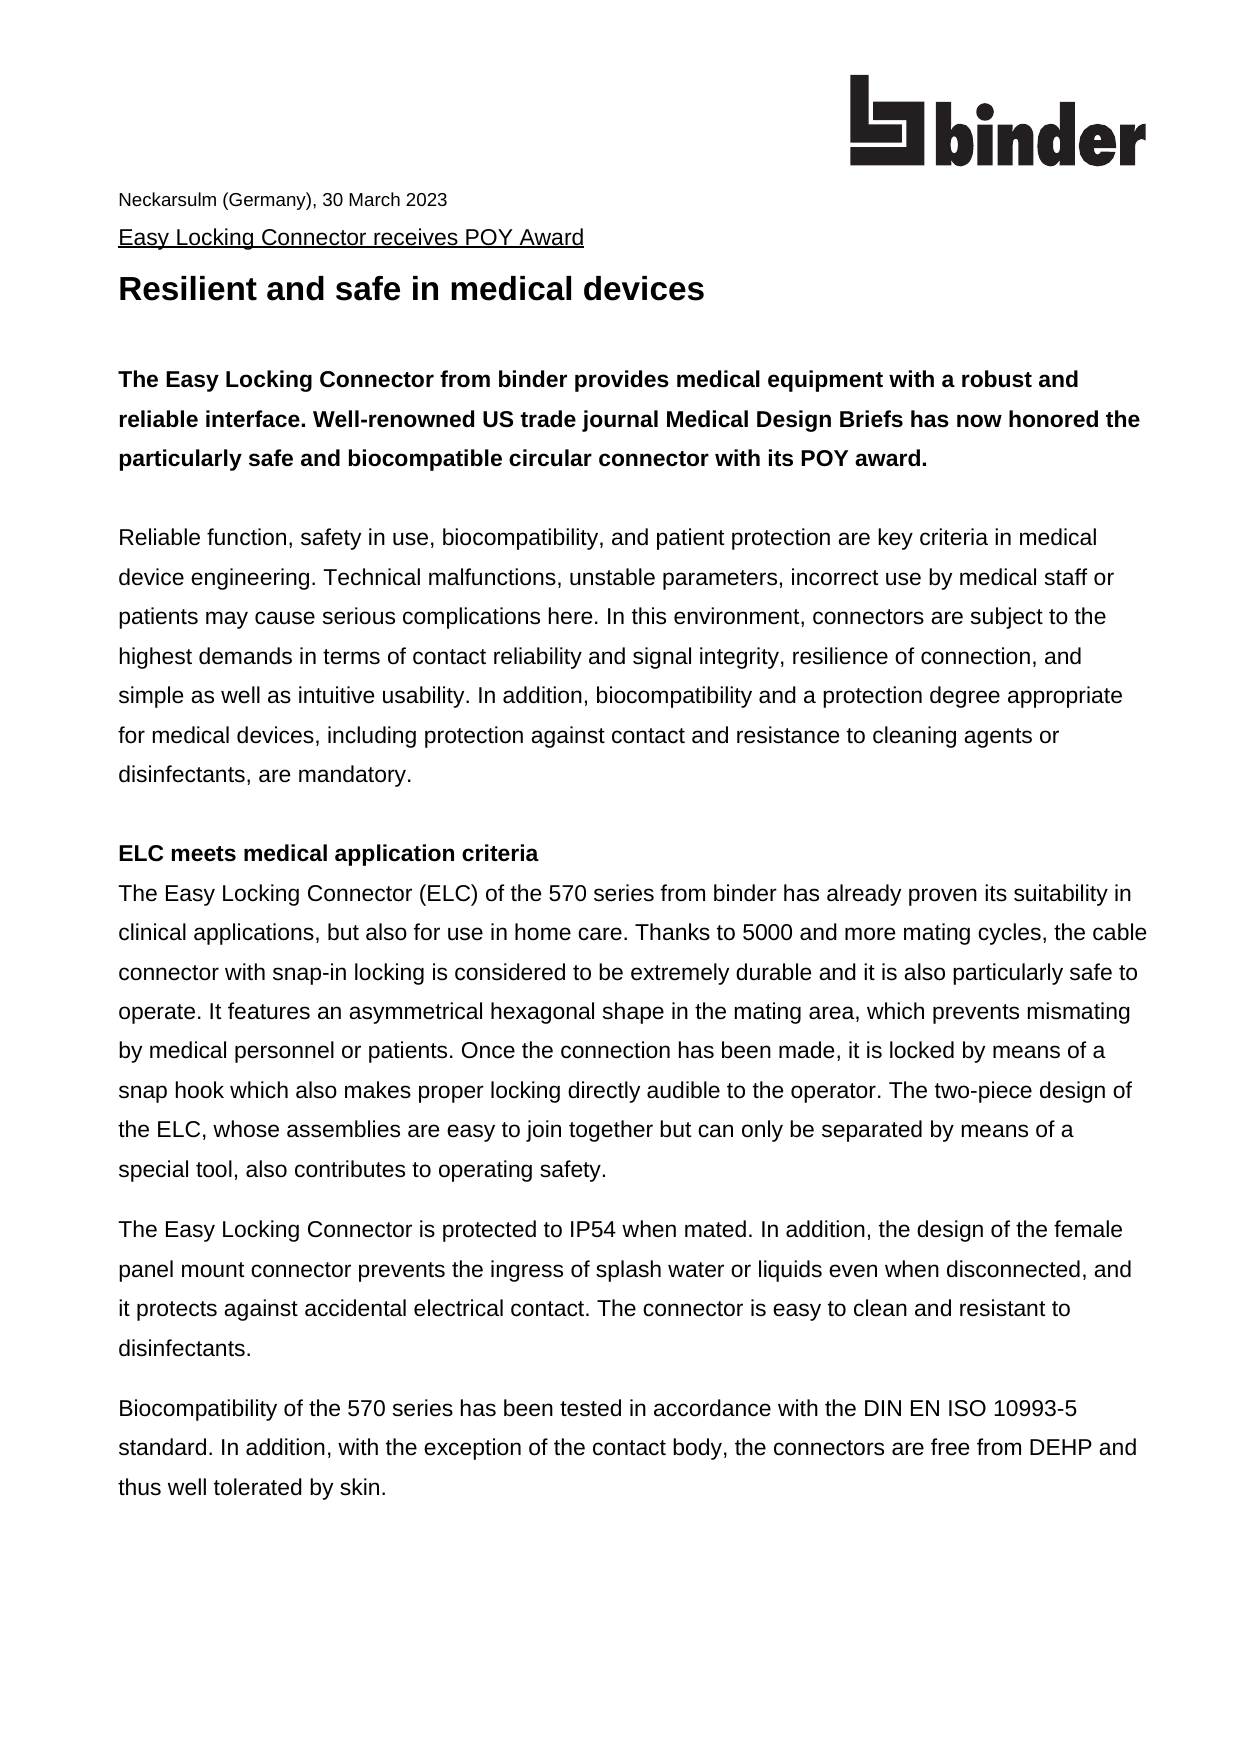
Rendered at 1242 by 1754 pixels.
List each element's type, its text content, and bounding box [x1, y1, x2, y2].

text The Easy Locking Connector is protected to IP54 when mated. In addition, the design of the female panel mount connector prevents the ingress of splash water or liquids even when disconnected, and it protects against accidental electrical contact. The connector is easy to clean and resistant to disinfectants. [118, 1216, 1148, 1361]
text Neckarsulm (Germany), 30 March 2023 Easy Locking Connector receives POY Award Resilient and safe in medical devices [118, 189, 1148, 308]
text The Easy Locking Connector from binder provides medical equipment with a robust and reliable interface. Well-renowned US trade journal Medical Design Briefs has now honored the particularly safe and biocompatible circular connector with its POY award. Reliable function, safety in use, biocompatibility, and patient protection are key criteria in medical device engineering. Technical malfunctions, unstable parameters, incorrect use by medical staff or patients may cause serious complications here. In this environment, connectors are subject to the highest demands in terms of contact reliability and signal integrity, resilience of connection, and simple as well as intuitive usability. In addition, biocompatibility and a protection degree appropriate for medical devices, including protection against contact and resistance to cleaning agents or disinfectants, are mandatory. ELC meets medical application criteria The Easy Locking Connector (ELC) of the 570 series from binder has already proven its suitability in clinical applications, but also for use in home care. Thanks to 5000 and more mating cycles, the cable connector with snap-in locking is considered to be extremely durable and it is also particularly safe to operate. It features an asymmetrical hexagonal shape in the mating area, which prevents mismating by medical personnel or patients. Once the connection has been made, it is locked by means of a snap hook which also makes proper locking directly audible to the operator. The two-piece design of the ELC, whose assemblies are easy to join together but can only be separated by means of a special tool, also contributes to operating safety. [118, 327, 1148, 1182]
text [118, 1395, 1148, 1579]
